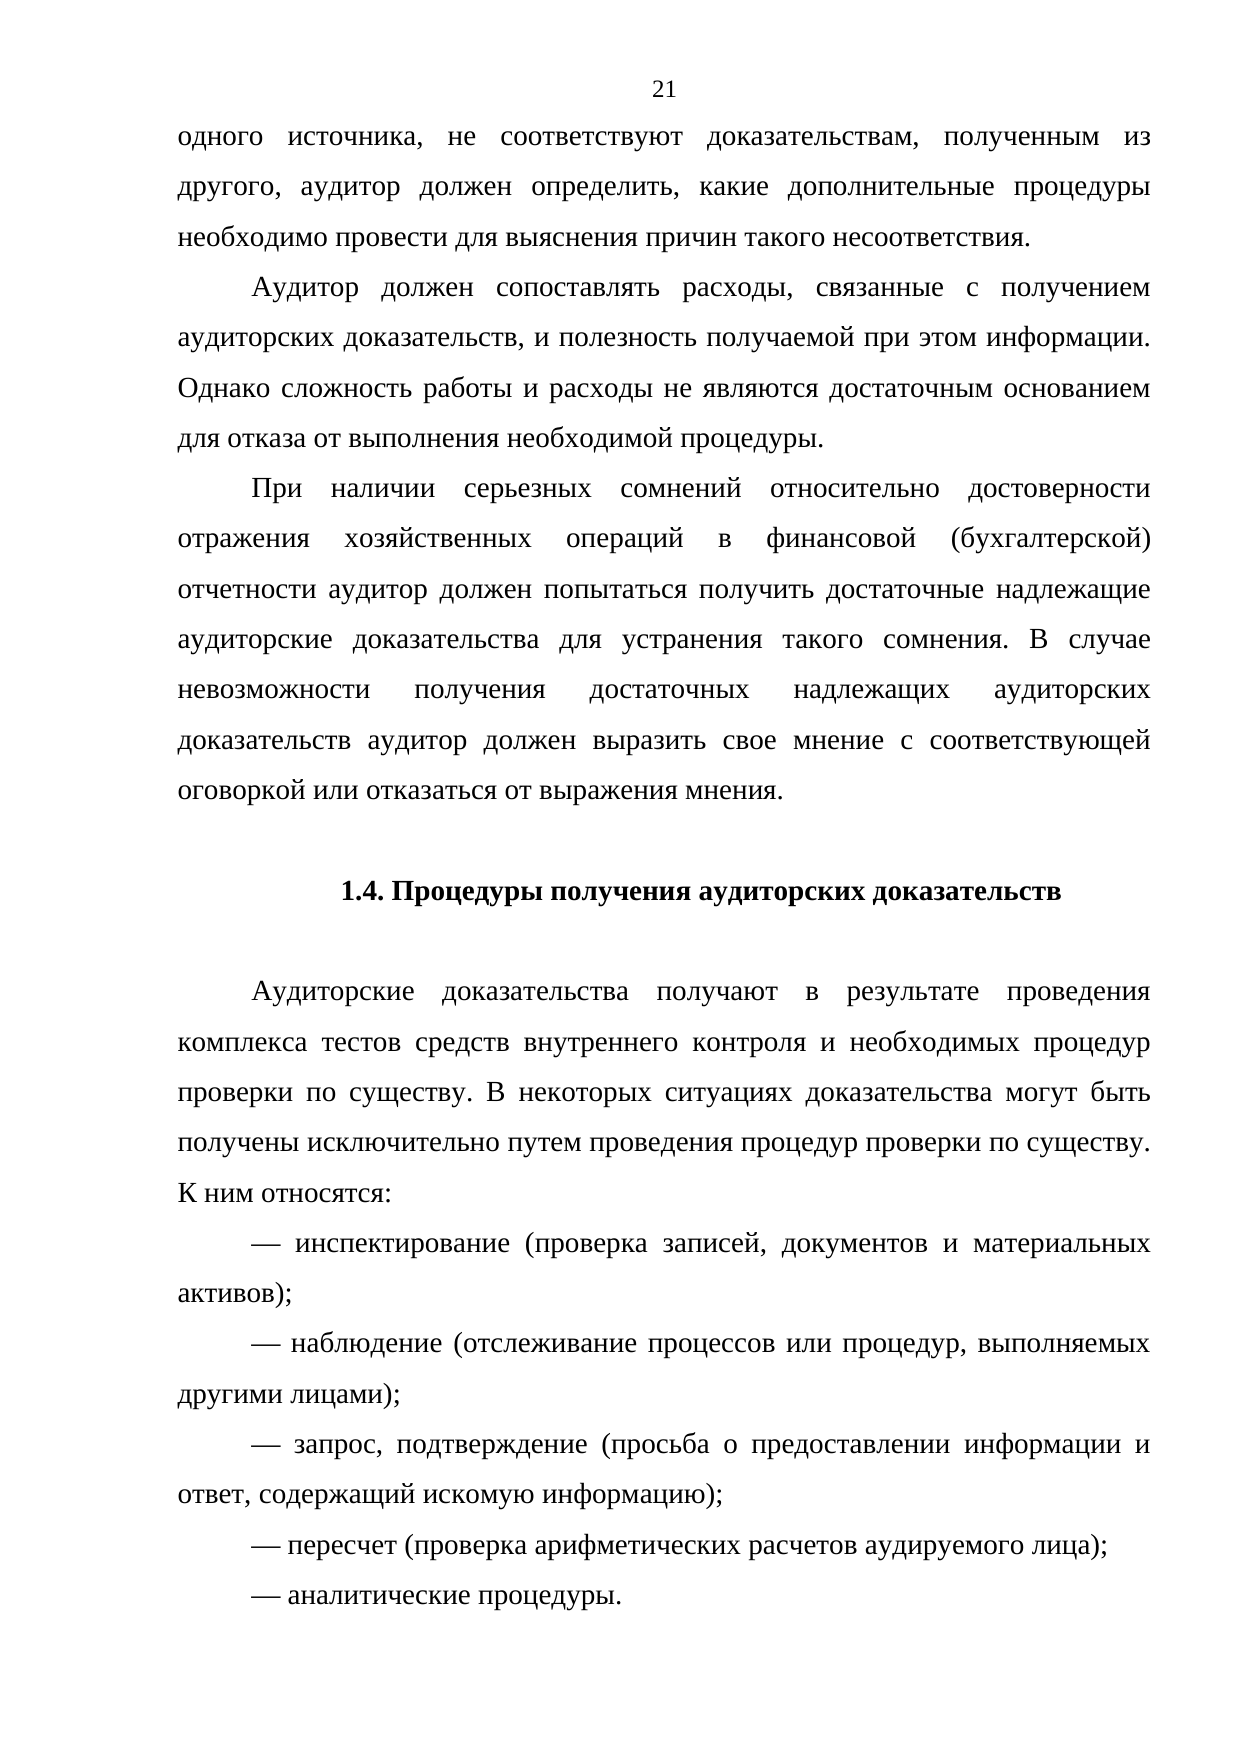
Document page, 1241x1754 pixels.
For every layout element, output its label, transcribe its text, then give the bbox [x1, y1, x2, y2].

text — запрос, подтверждение (просьба о предоставлении информации и ответ, содержащий искомую информацию); [177, 1426, 1152, 1510]
text — аналитические процедуры. [177, 1577, 1152, 1611]
text — наблюдение (отслеживание процессов или процедур, выполняемых другими лицами); [177, 1326, 1152, 1409]
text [177, 118, 1152, 252]
text — пересчет (проверка арифметических расчетов аудируемого лица); [177, 1527, 1152, 1560]
text — инспектирование (проверка записей, документов и материальных активов); [177, 1225, 1152, 1309]
text Аудитор должен сопоставлять расходы, связанные с получением аудиторских доказательств, и полезность получаемой при этом информации. Однако сложность работы и расходы не являются достаточным основанием для отказа от выполнения необходимой процедуры. [177, 269, 1152, 453]
text Аудиторские доказательства получают в результате проведения комплекса тестов средств внутреннего контроля и необходимых процедур проверки по существу. В некоторых ситуациях доказательства могут быть получены исключительно путем проведения процедур проверки по существу. К ним относятся: [177, 973, 1152, 1208]
text При наличии серьезных сомнений относительно достоверности отражения хозяйственных операций в финансовой (бухгалтерской) отчетности аудитор должен попытаться получить достаточные надлежащие аудиторские доказательства для устранения такого сомнения. В случае невозможности получения достаточных надлежащих аудиторских доказательств аудитор должен выразить свое мнение с соответствующей оговоркой или отказаться от выражения мнения. [177, 470, 1152, 806]
subtitle 1.4. Процедуры получения аудиторских доказательств [177, 873, 1152, 906]
